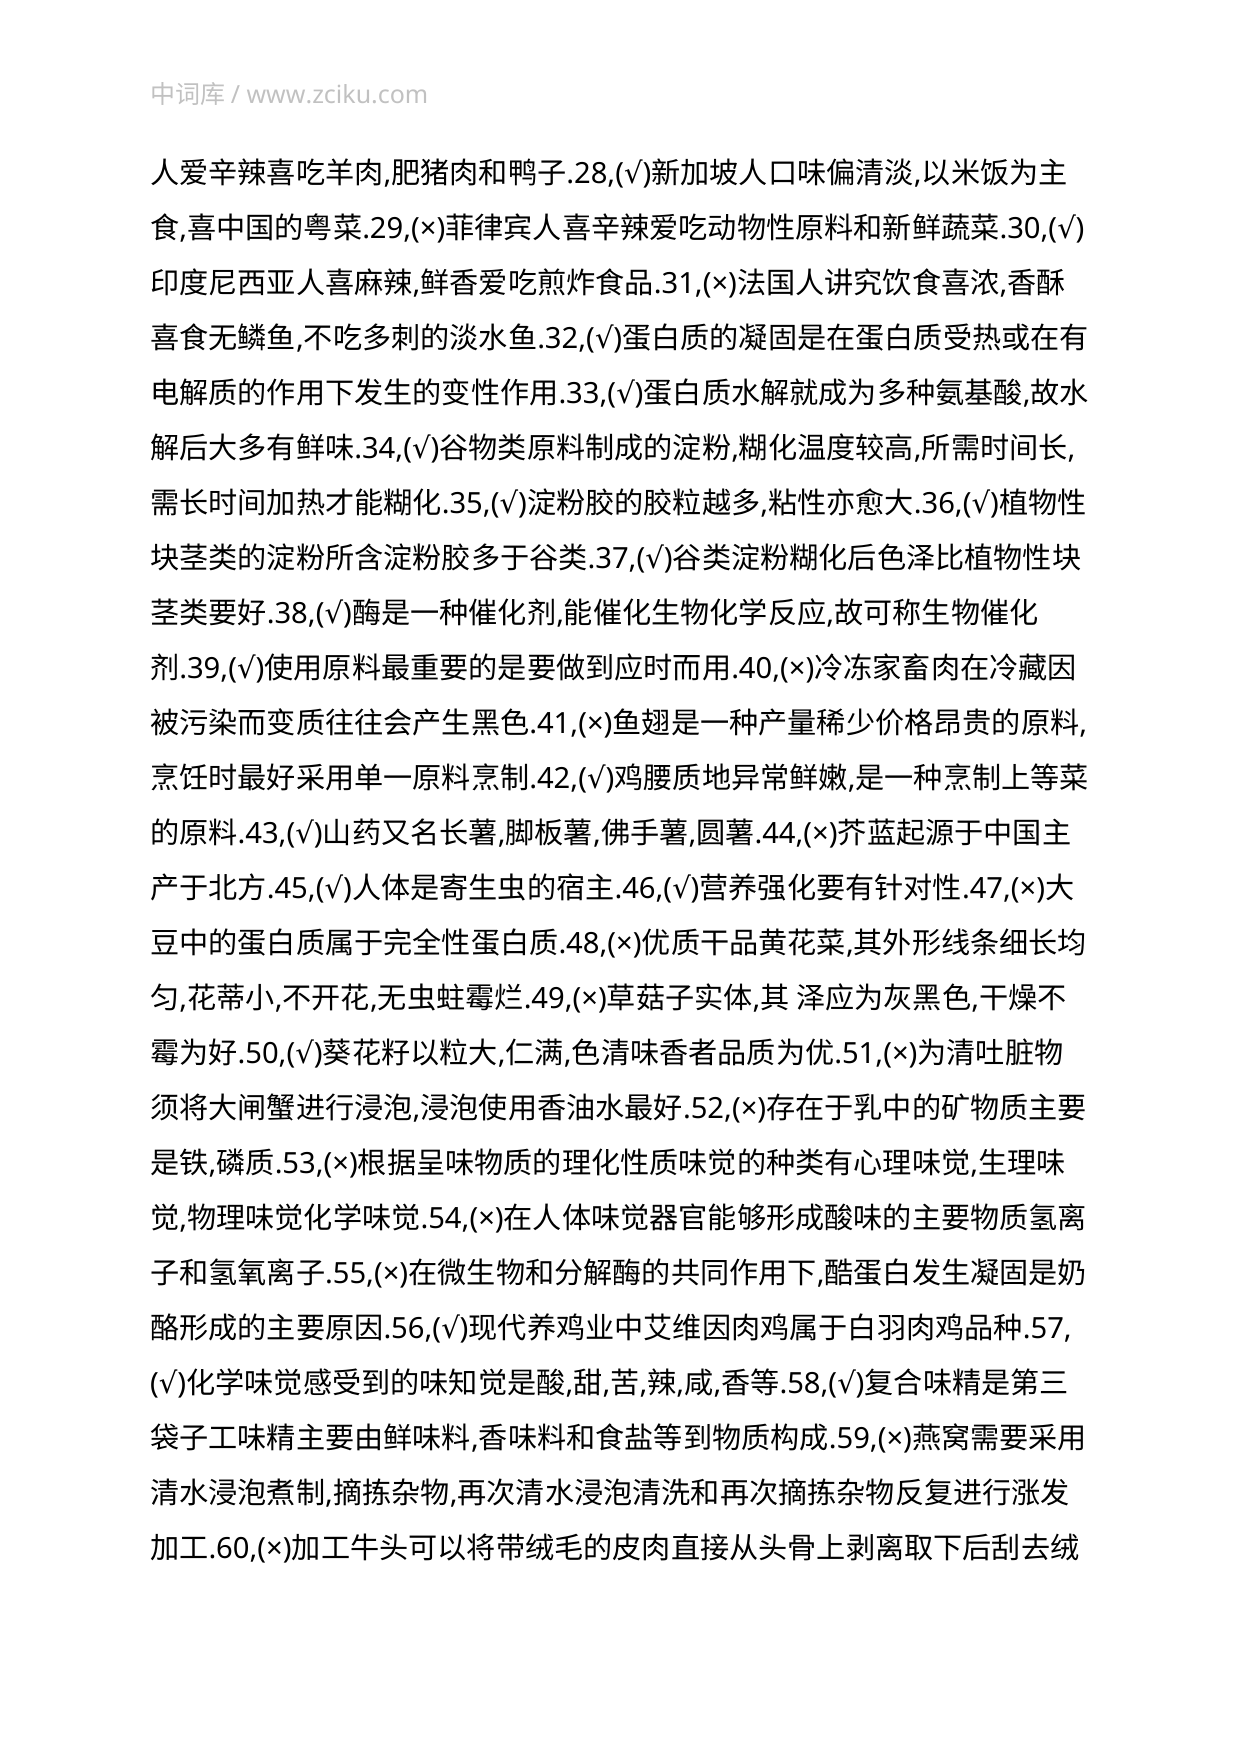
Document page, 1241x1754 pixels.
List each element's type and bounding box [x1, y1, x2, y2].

text [150, 150, 1090, 1567]
